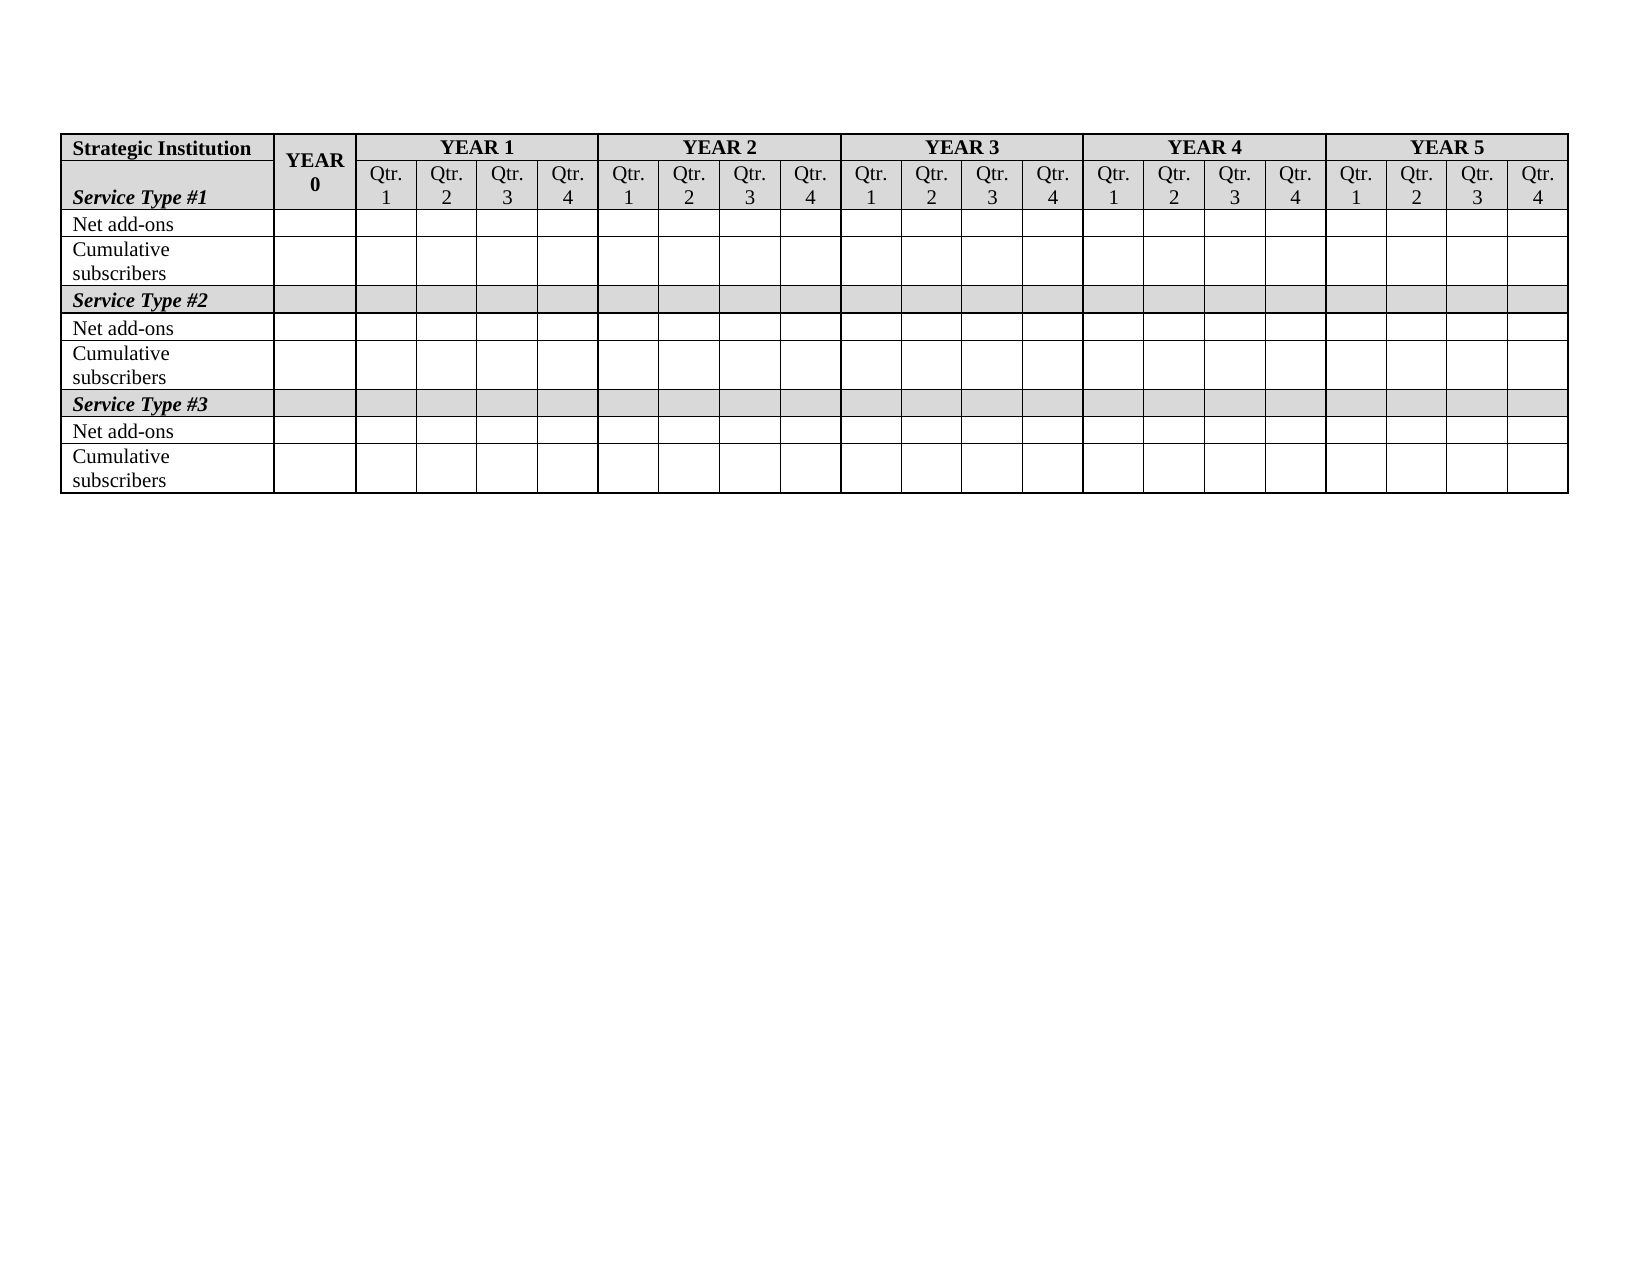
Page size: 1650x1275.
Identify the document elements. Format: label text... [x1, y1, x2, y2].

table_cell [1508, 286, 1567, 312]
table_cell [275, 444, 355, 492]
table_cell [781, 237, 840, 285]
table_cell [417, 210, 476, 236]
table_header YEAR 2 [599, 135, 840, 160]
table_cell [275, 390, 355, 416]
table_cell [357, 286, 416, 312]
table_cell Net add-ons [62, 314, 273, 339]
table_cell Qtr. 1 [1327, 161, 1386, 209]
table_cell [1266, 341, 1325, 389]
table_cell [720, 390, 780, 416]
table_cell [275, 286, 355, 312]
table_cell [538, 341, 597, 389]
table_cell [962, 417, 1022, 443]
table_cell [1387, 286, 1446, 312]
table_cell [1387, 237, 1446, 285]
table_cell [275, 314, 355, 339]
table_cell Qtr. 4 [1023, 161, 1082, 209]
table_cell [720, 314, 780, 339]
table_cell [275, 417, 355, 443]
table_cell [1266, 210, 1325, 236]
table_cell [599, 210, 658, 236]
table_cell [599, 444, 658, 492]
table_cell [1447, 210, 1507, 236]
table_cell [357, 210, 416, 236]
table_cell [1508, 390, 1567, 416]
table_cell [720, 417, 780, 443]
table_cell [417, 314, 476, 339]
table_cell [1327, 417, 1386, 443]
table_cell [1023, 341, 1082, 389]
table_cell [1023, 210, 1082, 236]
table_cell [902, 390, 961, 416]
table_header YEAR 0 [275, 135, 355, 209]
table_cell [357, 314, 416, 339]
table_cell [1387, 314, 1446, 339]
table_header YEAR 1 [357, 135, 597, 160]
table_cell [1327, 210, 1386, 236]
table_cell [1327, 390, 1386, 416]
table_cell Qtr. 4 [1266, 161, 1325, 209]
table_cell [902, 286, 961, 312]
table_cell [962, 341, 1022, 389]
table_cell [781, 314, 840, 339]
table_cell [1508, 237, 1567, 285]
table_cell Qtr. 2 [1387, 161, 1446, 209]
table_cell [781, 286, 840, 312]
table_cell [962, 237, 1022, 285]
table_cell [477, 417, 537, 443]
table_cell [781, 417, 840, 443]
table_cell [538, 444, 597, 492]
table_cell [720, 210, 780, 236]
table_cell [357, 237, 416, 285]
table_cell [842, 237, 901, 285]
table_cell [1508, 444, 1567, 492]
table_cell [659, 286, 719, 312]
table_cell [962, 286, 1022, 312]
table_cell Qtr. 4 [1508, 161, 1567, 209]
table_cell [962, 390, 1022, 416]
table_cell [902, 237, 961, 285]
table_cell [1327, 314, 1386, 339]
table_cell Qtr. 4 [538, 161, 597, 209]
table_cell [1023, 444, 1082, 492]
table_cell Cumulative subscribers [62, 237, 273, 285]
table_cell [1266, 444, 1325, 492]
table_cell [417, 237, 476, 285]
table_cell Qtr. 2 [417, 161, 476, 209]
table_cell [842, 314, 901, 339]
table_cell Qtr. 3 [720, 161, 780, 209]
table_cell [357, 390, 416, 416]
table_cell Net add-ons [62, 210, 273, 236]
table_cell [1447, 314, 1507, 339]
table_cell [1508, 210, 1567, 236]
table_cell [1327, 237, 1386, 285]
table_cell [599, 341, 658, 389]
table_cell [477, 210, 537, 236]
table_cell [1266, 390, 1325, 416]
table_cell [1447, 237, 1507, 285]
table_cell [417, 444, 476, 492]
table_cell Qtr. 1 [357, 161, 416, 209]
table_cell [720, 237, 780, 285]
table_cell [357, 444, 416, 492]
table_cell [599, 417, 658, 443]
table_cell [538, 390, 597, 416]
table_cell [842, 341, 901, 389]
table_cell Service Type #3 [62, 390, 273, 416]
table_cell [1023, 286, 1082, 312]
table_header YEAR 4 [1084, 135, 1325, 160]
table_cell [417, 390, 476, 416]
table_cell [477, 237, 537, 285]
table_cell [902, 314, 961, 339]
table_cell [720, 286, 780, 312]
table_cell [1327, 341, 1386, 389]
table_cell [538, 314, 597, 339]
table_cell Qtr. 2 [902, 161, 961, 209]
table_cell [1084, 444, 1143, 492]
table_cell [1144, 390, 1204, 416]
table_cell [1084, 417, 1143, 443]
table_cell [1023, 417, 1082, 443]
table_cell [1144, 341, 1204, 389]
table_cell [1447, 286, 1507, 312]
table_cell [1084, 210, 1143, 236]
table_header Strategic Institution [62, 135, 273, 160]
table_cell [842, 210, 901, 236]
table_cell [659, 314, 719, 339]
table_cell [275, 237, 355, 285]
table_cell [1205, 286, 1265, 312]
table_cell Cumulative subscribers [62, 341, 273, 389]
table_cell Service Type #2 [62, 286, 273, 312]
table_cell [1447, 444, 1507, 492]
table_cell [1266, 286, 1325, 312]
table_cell [1387, 444, 1446, 492]
table_cell Qtr. 1 [842, 161, 901, 209]
table_cell [1144, 314, 1204, 339]
table_cell [599, 286, 658, 312]
table_cell Qtr. 3 [477, 161, 537, 209]
table_cell Net add-ons [62, 417, 273, 443]
table_cell [781, 444, 840, 492]
table_cell [1144, 237, 1204, 285]
table_cell [1144, 286, 1204, 312]
table_cell [477, 286, 537, 312]
table_cell [1023, 314, 1082, 339]
table_cell [417, 341, 476, 389]
table_cell [1266, 237, 1325, 285]
table_cell [1205, 237, 1265, 285]
table_cell [1447, 390, 1507, 416]
table_cell [1205, 417, 1265, 443]
table_cell [902, 417, 961, 443]
table_cell [1023, 237, 1082, 285]
table_cell [1144, 444, 1204, 492]
table_cell [477, 341, 537, 389]
table_cell [720, 341, 780, 389]
table_cell [842, 417, 901, 443]
table_cell [1205, 314, 1265, 339]
table_cell [1205, 341, 1265, 389]
table_cell [1205, 444, 1265, 492]
table_header YEAR 5 [1327, 135, 1567, 160]
table_cell [720, 444, 780, 492]
table_cell [1508, 341, 1567, 389]
table_cell [1508, 417, 1567, 443]
table_cell [275, 341, 355, 389]
table_cell [357, 341, 416, 389]
table_cell Qtr. 1 [1084, 161, 1143, 209]
table_cell Qtr. 2 [1144, 161, 1204, 209]
table_cell [1387, 390, 1446, 416]
table_cell [1205, 390, 1265, 416]
table_cell [962, 314, 1022, 339]
table_cell [1387, 210, 1446, 236]
table_cell [538, 286, 597, 312]
table_cell Qtr. 3 [1447, 161, 1507, 209]
table_cell Qtr. 4 [781, 161, 840, 209]
table_cell [1084, 314, 1143, 339]
table_cell [1266, 417, 1325, 443]
table_cell [357, 417, 416, 443]
table_cell [902, 444, 961, 492]
table_cell [1447, 341, 1507, 389]
table_cell [538, 417, 597, 443]
table_cell [1387, 417, 1446, 443]
table_cell [781, 390, 840, 416]
table_cell [781, 341, 840, 389]
table_cell [1205, 210, 1265, 236]
table_cell [477, 390, 537, 416]
table_header YEAR 3 [842, 135, 1082, 160]
table_cell [1447, 417, 1507, 443]
table_cell [842, 444, 901, 492]
table_cell [1084, 390, 1143, 416]
table_cell [902, 341, 961, 389]
table_cell [477, 444, 537, 492]
table_cell [538, 237, 597, 285]
table_cell [659, 237, 719, 285]
table_cell [659, 390, 719, 416]
table_cell [1508, 314, 1567, 339]
table_cell Qtr. 1 [599, 161, 658, 209]
table_cell [842, 390, 901, 416]
table_cell [275, 210, 355, 236]
table_cell [902, 210, 961, 236]
table_cell [781, 210, 840, 236]
table_cell [659, 341, 719, 389]
table_cell [962, 444, 1022, 492]
table_cell [962, 210, 1022, 236]
table_cell [417, 417, 476, 443]
table_cell [599, 390, 658, 416]
table_cell [1084, 341, 1143, 389]
table_cell [477, 314, 537, 339]
table_cell [1084, 237, 1143, 285]
table_cell Qtr. 3 [962, 161, 1022, 209]
table_cell [1144, 210, 1204, 236]
table_cell Qtr. 2 [659, 161, 719, 209]
table_cell [599, 314, 658, 339]
table_cell [417, 286, 476, 312]
table_cell Service Type #1 [62, 161, 273, 209]
table_cell Qtr. 3 [1205, 161, 1265, 209]
table_cell [1023, 390, 1082, 416]
table_cell [659, 210, 719, 236]
table_cell Cumulative subscribers [62, 444, 273, 492]
table_cell [842, 286, 901, 312]
table_cell [1327, 444, 1386, 492]
table_cell [1084, 286, 1143, 312]
table_cell [659, 444, 719, 492]
table_cell [1266, 314, 1325, 339]
table_cell [538, 210, 597, 236]
table_cell [1144, 417, 1204, 443]
table_cell [1387, 341, 1446, 389]
table_cell [659, 417, 719, 443]
table_cell [1327, 286, 1386, 312]
table_cell [599, 237, 658, 285]
